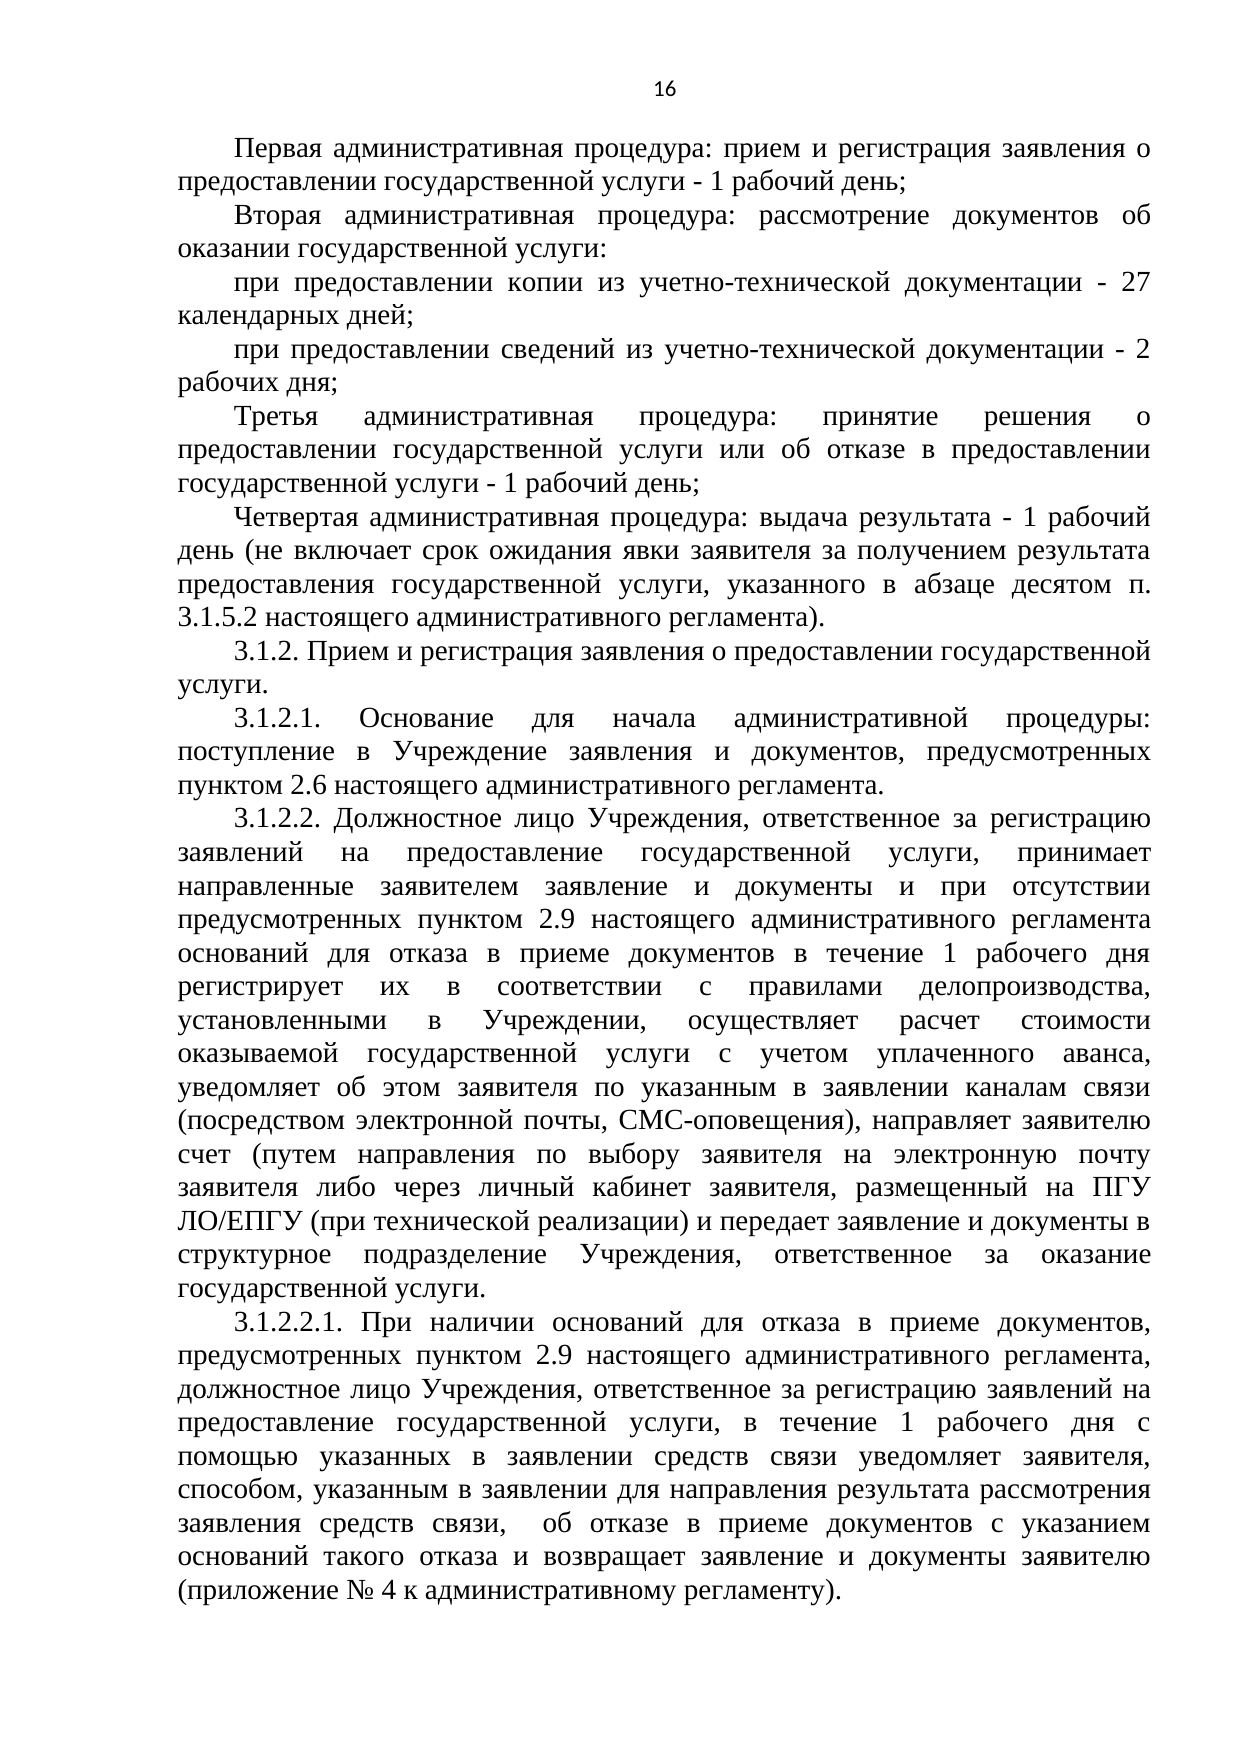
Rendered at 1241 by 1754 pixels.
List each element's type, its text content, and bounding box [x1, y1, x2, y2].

text 3.1.2.2.1. При наличии оснований для отказа в приеме документов, предусмотренных пунктом 2.9 настоящего административного регламента, должностное лицо Учреждения, ответственное за регистрацию заявлений на предоставление государственной услуги, в течение 1 рабочего дня с помощью указанных в заявлении средств связи уведомляет заявителя, способом, указанным в заявлении для направления результата рассмотрения заявления средств связи, об отказе в приеме документов с указанием оснований такого отказа и возвращает заявление и документы заявителю (приложение № 4 к административному регламенту). [177, 1304, 1152, 1606]
text Третья административная процедура: принятие решения о предоставлении государственной услуги или об отказе в предоставлении государственной услуги - 1 рабочий день; [177, 398, 1152, 499]
text Четвертая административная процедура: выдача результата - 1 рабочий день (не включает срок ожидания явки заявителя за получением результата предоставления государственной услуги, указанного в абзаце десятом п. 3.1.5.2 настоящего административного регламента). [177, 499, 1152, 633]
text при предоставлении сведений из учетно-технической документации - 2 рабочих дня; [177, 331, 1152, 398]
text Первая административная процедура: прием и регистрация заявления о предоставлении государственной услуги - 1 рабочий день; [177, 130, 1152, 197]
text Вторая административная процедура: рассмотрение документов об оказании государственной услуги: [177, 197, 1152, 264]
text при предоставлении копии из учетно-технической документации - 27 календарных дней; [177, 264, 1152, 331]
text 3.1.2. Прием и регистрация заявления о предоставлении государственной услуги. [177, 633, 1152, 700]
text 3.1.2.1. Основание для начала административной процедуры: поступление в Учреждение заявления и документов, предусмотренных пунктом 2.6 настоящего административного регламента. [177, 700, 1152, 801]
text 3.1.2.2. Должностное лицо Учреждения, ответственное за регистрацию заявлений на предоставление государственной услуги, принимает направленные заявителем заявление и документы и при отсутствии предусмотренных пунктом 2.9 настоящего административного регламента оснований для отказа в приеме документов в течение 1 рабочего дня регистрирует их в соответствии с правилами делопроизводства, установленными в Учреждении, осуществляет расчет стоимости оказываемой государственной услуги с учетом уплаченного аванса, уведомляет об этом заявителя по указанным в заявлении каналам связи (посредством электронной почты, СМС-оповещения), направляет заявителю счет (путем направления по выбору заявителя на электронную почту заявителя либо через личный кабинет заявителя, размещенный на ПГУ ЛО/ЕПГУ (при технической реализации) и передает заявление и документы в структурное подразделение Учреждения, ответственное за оказание государственной услуги. [177, 801, 1152, 1304]
